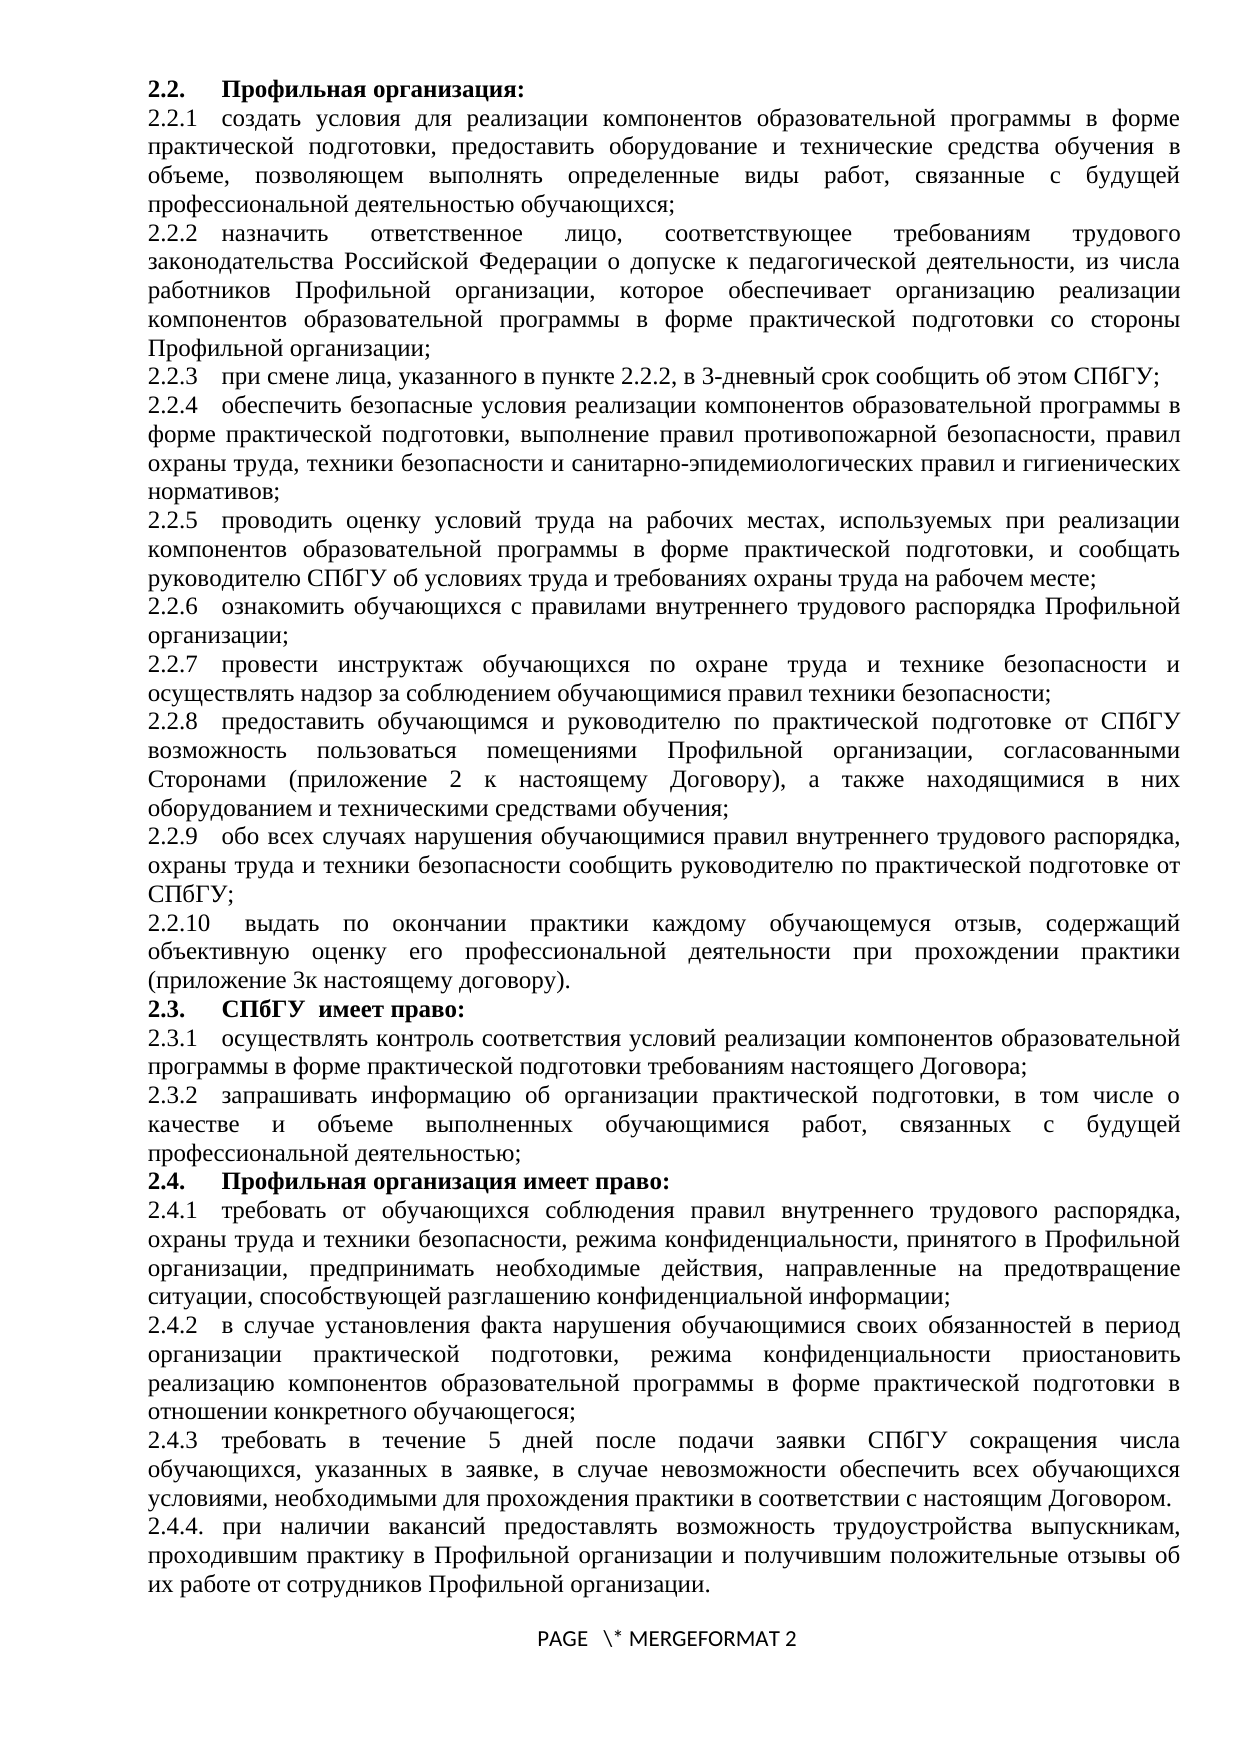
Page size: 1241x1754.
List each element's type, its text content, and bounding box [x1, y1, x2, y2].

text 2.2.2 назначить ответственное лицо, соответствующее требованиям трудового законодательства Российской Федерации о допуске к педагогической деятельности, из числа работников Профильной организации, которое обеспечивает организацию реализации компонентов образовательной программы в форме практической подготовки со стороны Профильной организации; [148, 218, 1181, 361]
text 2.4.1 требовать от обучающихся соблюдения правил внутреннего трудового распорядка, охраны труда и техники безопасности, режима конфиденциальности, принятого в Профильной организации, предпринимать необходимые действия, направленные на предотвращение ситуации, способствующей разглашению конфиденциальной информации; [148, 1195, 1181, 1310]
text 2.4. Профильная организация имеет право: [148, 1166, 1181, 1195]
text 2.4.4. при наличии вакансий предоставлять возможность трудоустройства выпускникам, проходившим практику в Профильной организации и получившим положительные отзывы об их работе от сотрудников Профильной организации. [148, 1511, 1181, 1598]
text 2.2.5 проводить оценку условий труда на рабочих местах, используемых при реализации компонентов образовательной программы в форме практической подготовки, и сообщать руководителю СПбГУ об условиях труда и требованиях охраны труда на рабочем месте; [148, 505, 1181, 591]
text 2.2. Профильная организация: [148, 74, 1181, 103]
text 2.2.7 провести инструктаж обучающихся по охране труда и технике безопасности и осуществлять надзор за соблюдением обучающимися правил техники безопасности; [148, 649, 1181, 706]
text 2.2.3 при смене лица, указанного в пункте 2.2.2, в 3-дневный срок сообщить об этом СПбГУ; [148, 361, 1181, 390]
text 2.3.1 осуществлять контроль соответствия условий реализации компонентов образовательной программы в форме практической подготовки требованиям настоящего Договора; [148, 1023, 1181, 1080]
text 2.3. СПбГУ имеет право: [148, 994, 1181, 1023]
text 2.3.2 запрашивать информацию об организации практической подготовки, в том числе о качестве и объеме выполненных обучающимися работ, связанных с будущей профессиональной деятельностью; [148, 1080, 1181, 1166]
text 2.4.2 в случае установления факта нарушения обучающимися своих обязанностей в период организации практической подготовки, режима конфиденциальности приостановить реализацию компонентов образовательной программы в форме практической подготовки в отношении конкретного обучающегося; [148, 1310, 1181, 1425]
text 2.2.6 ознакомить обучающихся с правилами внутреннего трудового распорядка Профильной организации; [148, 591, 1181, 649]
text 2.4.3 требовать в течение 5 дней после подачи заявки СПбГУ сокращения числа обучающихся, указанных в заявке, в случае невозможности обеспечить всех обучающихся условиями, необходимыми для прохождения практики в соответствии с настоящим Договором. [148, 1425, 1181, 1511]
text 2.2.8 предоставить обучающимся и руководителю по практической подготовке от СПбГУ возможность пользоваться помещениями Профильной организации, согласованными Сторонами (приложение 2 к настоящему Договору), а также находящимися в них оборудованием и техническими средствами обучения; [148, 706, 1181, 821]
text 2.2.10 выдать по окончании практики каждому обучающемуся отзыв, содержащий объективную оценку его профессиональной деятельности при прохождении практики (приложение 3к настоящему договору). [148, 908, 1181, 994]
text 2.2.9 обо всех случаях нарушения обучающимися правил внутреннего трудового распорядка, охраны труда и техники безопасности сообщить руководителю по практической подготовке от СПбГУ; [148, 821, 1181, 908]
text 2.2.1 создать условия для реализации компонентов образовательной программы в форме практической подготовки, предоставить оборудование и технические средства обучения в объеме, позволяющем выполнять определенные виды работ, связанные с будущей профессиональной деятельностью обучающихся; [148, 103, 1181, 218]
text 2.2.4 обеспечить безопасные условия реализации компонентов образовательной программы в форме практической подготовки, выполнение правил противопожарной безопасности, правил охраны труда, техники безопасности и санитарно-эпидемиологических правил и гигиенических нормативов; [148, 390, 1181, 505]
